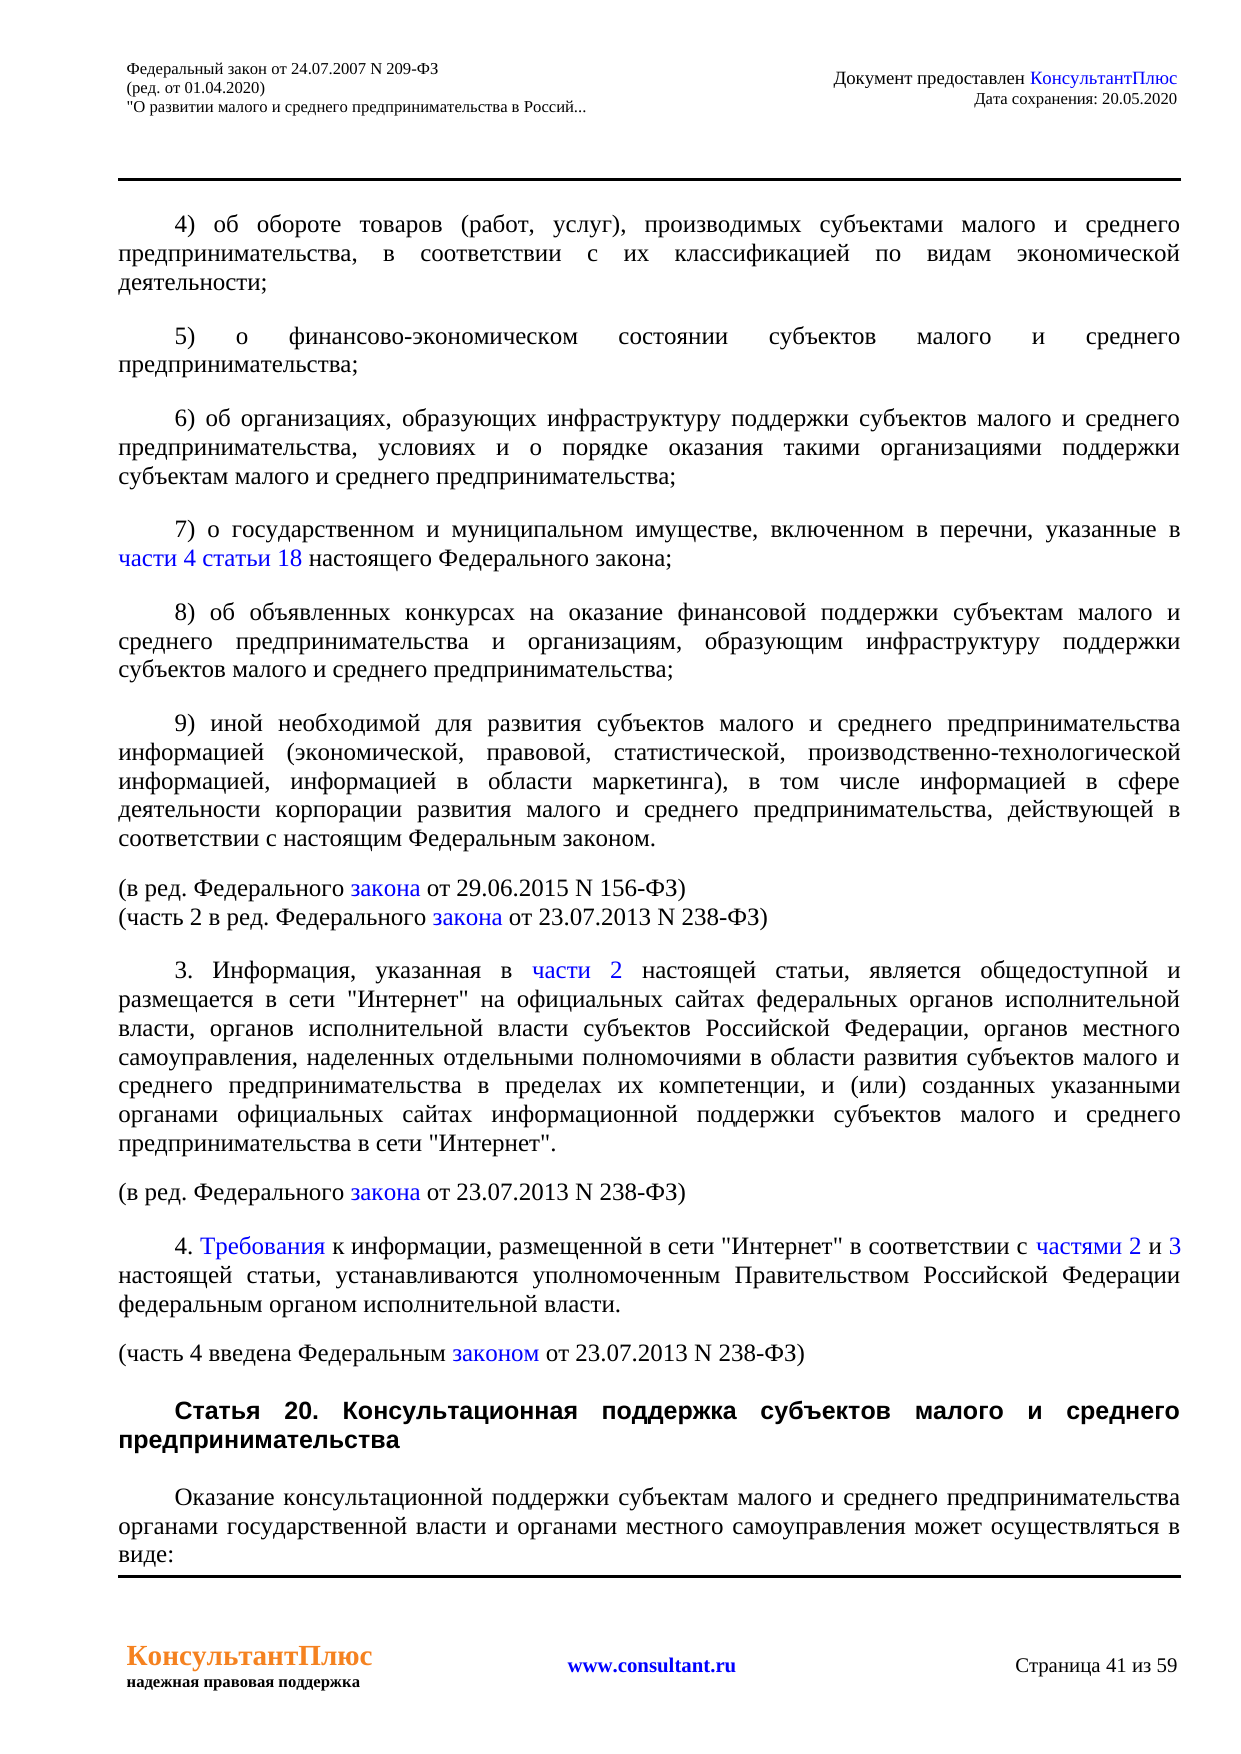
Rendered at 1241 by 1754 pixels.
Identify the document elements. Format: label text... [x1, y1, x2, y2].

title Статья 20. Консультационная поддержка субъектов малого и среднего предпринимательства [118, 1396, 1181, 1453]
text 7) о государственном и муниципальном имуществе, включенном в перечни, указанные в части 4 статьи 18 настоящего Федерального закона; [118, 514, 1181, 572]
text (в ред. Федерального закона от 29.06.2015 N 156-ФЗ) [118, 873, 1181, 902]
text 4. Требования к информации, размещенной в сети "Интернет" в соответствии с частями 2 и 3 настоящей статьи, устанавливаются уполномоченным Правительством Российской Федерации федеральным органом исполнительной власти. [118, 1231, 1181, 1317]
text 8) об объявленных конкурсах на оказание финансовой поддержки субъектам малого и среднего предпринимательства и организациям, образующим инфраструктуру поддержки субъектов малого и среднего предпринимательства; [118, 597, 1181, 683]
text 6) об организациях, образующих инфраструктуру поддержки субъектов малого и среднего предпринимательства, условиях и о порядке оказания такими организациями поддержки субъектам малого и среднего предпринимательства; [118, 403, 1181, 489]
text Оказание консультационной поддержки субъектам малого и среднего предпринимательства органами государственной власти и органами местного самоуправления может осуществляться в виде: [118, 1482, 1181, 1568]
text (в ред. Федерального закона от 23.07.2013 N 238-ФЗ) [118, 1177, 1181, 1206]
text 9) иной необходимой для развития субъектов малого и среднего предпринимательства информацией (экономической, правовой, статистической, производственно-технологической информацией, информацией в области маркетинга), в том числе информацией в сфере деятельности корпорации развития малого и среднего предпринимательства, действующей в соответствии с настоящим Федеральным законом. [118, 708, 1181, 852]
text 3. Информация, указанная в части 2 настоящей статьи, является общедоступной и размещается в сети "Интернет" на официальных сайтах федеральных органов исполнительной власти, органов исполнительной власти субъектов Российской Федерации, органов местного самоуправления, наделенных отдельными полномочиями в области развития субъектов малого и среднего предпринимательства в пределах их компетенции, и (или) созданных указанными органами официальных сайтах информационной поддержки субъектов малого и среднего предпринимательства в сети "Интернет". [118, 955, 1181, 1157]
text (часть 2 в ред. Федерального закона от 23.07.2013 N 238-ФЗ) [118, 902, 1181, 930]
text 4) об обороте товаров (работ, услуг), производимых субъектами малого и среднего предпринимательства, в соответствии с их классификацией по видам экономической деятельности; [118, 209, 1181, 296]
text 5) о финансово-экономическом состоянии субъектов малого и среднего предпринимательства; [118, 321, 1181, 378]
text (часть 4 введена Федеральным законом от 23.07.2013 N 238-ФЗ) [118, 1338, 1181, 1367]
